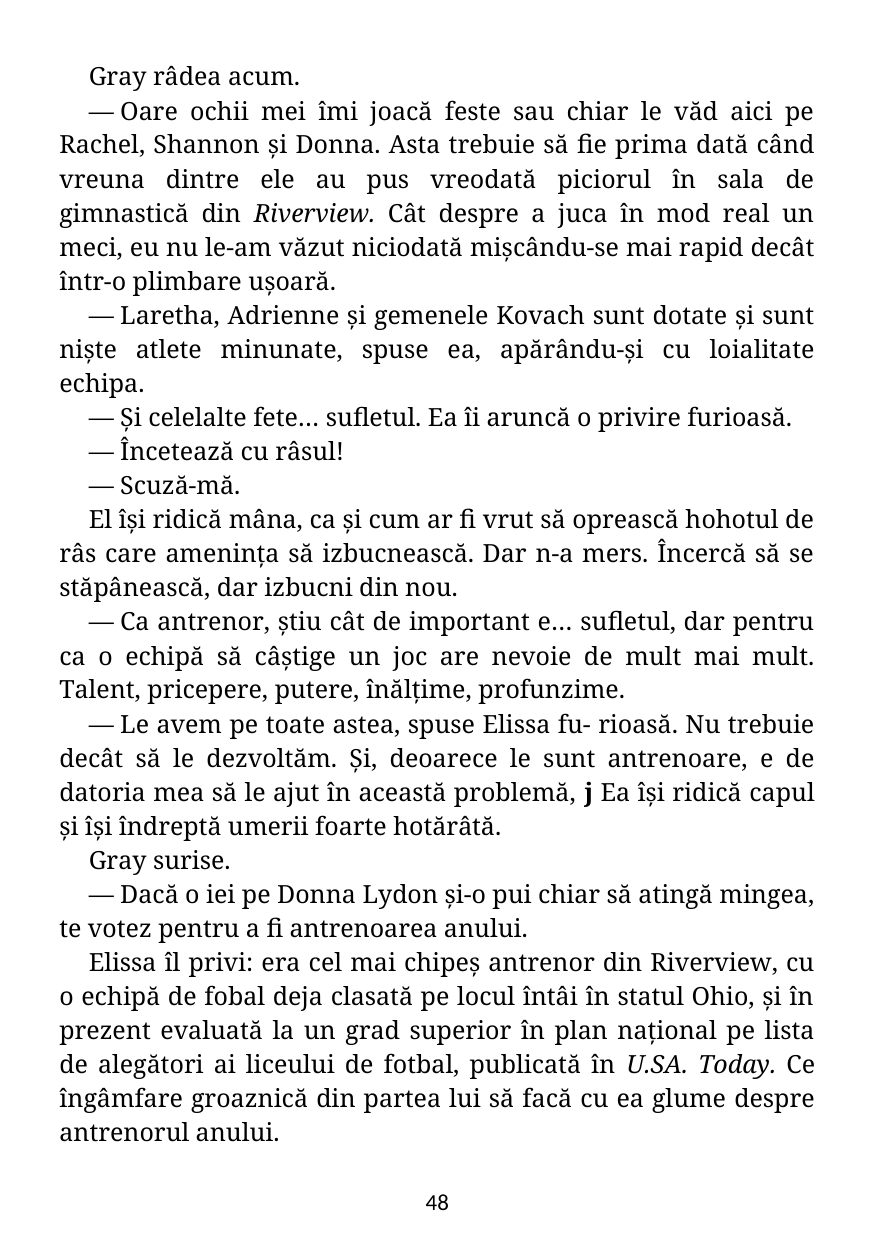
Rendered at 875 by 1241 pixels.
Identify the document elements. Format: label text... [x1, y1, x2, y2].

text — Ca antrenor, ştiu cât de important e… sufletul, dar pentru ca o echipă să câştige un joc are nevoie de mult mai mult. Talent, pricepere, putere, înălţime, profunzime. [59, 604, 815, 706]
text — Scuză-mă. [59, 468, 815, 502]
text — Încetează cu râsul! [59, 434, 815, 468]
text Elissa îl privi: era cel mai chipeş antrenor din Riverview, cu o echipă de fobal deja clasată pe locul întâi în statul Ohio, şi în prezent evaluată la un grad superior în plan naţional pe lista de alegători ai liceului de fotbal, publicată în U.SA. Today. Ce îngâmfare groaznică din partea lui să facă cu ea glume despre antrenorul anului. [59, 945, 815, 1149]
text Gray surise. [59, 842, 815, 877]
text — Dacă o iei pe Donna Lydon şi-o pui chiar să atingă mingea, te votez pentru a fi antrenoarea anului. [59, 877, 815, 945]
text Gray râdea acum. [59, 59, 815, 93]
text — Oare ochii mei îmi joacă feste sau chiar le văd aici pe Rachel, Shannon şi Donna. Asta trebuie să fie prima dată când vreuna dintre ele au pus vreodată piciorul în sala de gimnastică din Riverview. Cât despre a juca în mod real un meci, eu nu le-am văzut niciodată mişcându-se mai rapid decât într-o plimbare uşoară. [59, 93, 815, 297]
text — Laretha, Adrienne şi gemenele Kovach sunt dotate şi sunt nişte atlete minunate, spuse ea, apărându-şi cu loialitate echipa. [59, 297, 815, 400]
text — Le avem pe toate astea, spuse Elissa fu- rioasă. Nu trebuie decât să le dezvoltăm. Şi, deoarece le sunt antrenoare, e de datoria mea să le ajut în această problemă, j Ea îşi ridică capul şi îşi îndreptă umerii foarte hotărâtă. [59, 706, 815, 842]
text El îşi ridică mâna, ca şi cum ar fi vrut să oprească hohotul de râs care ameninţa să izbucnească. Dar n-a mers. Încercă să se stăpânească, dar izbucni din nou. [59, 502, 815, 604]
text — Şi celelalte fete… sufletul. Ea îi aruncă o privire furioasă. [59, 400, 815, 434]
